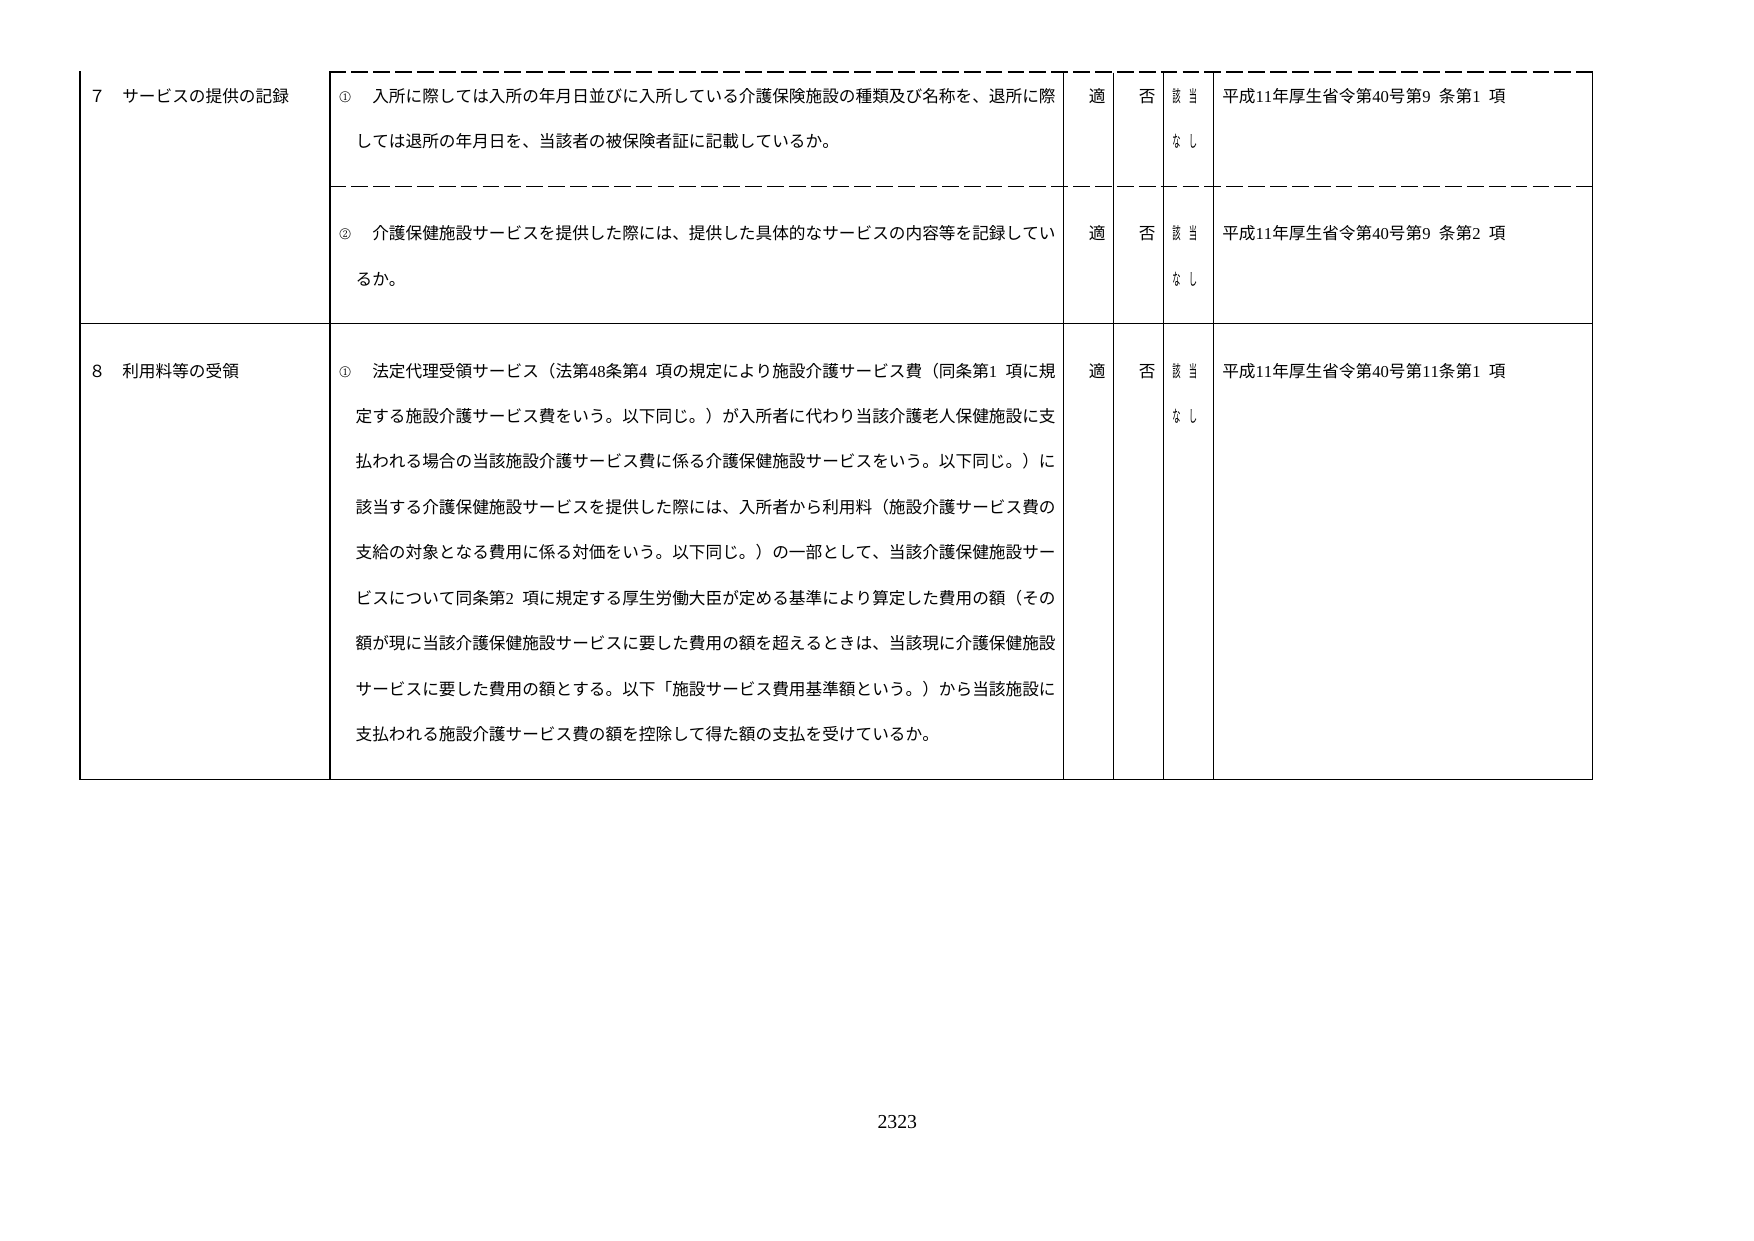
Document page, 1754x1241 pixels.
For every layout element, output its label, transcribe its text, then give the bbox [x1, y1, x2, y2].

table_cell 否 [1114, 324, 1163, 778]
table_cell 該当なし [1164, 186, 1213, 323]
table_cell ① 法定代理受領サービス（法第48条第4項の規定により施設介護サービス費（同条第1項に規定する施設介護サービス費をいう。以下同じ。）が入所者に代わり当該介護老人保健施設に支払われる場合の当該施設介護サービス費に係る介護保健施設サービスをいう。以下同じ。）に該当する介護保健施設サービスを提供した際には、入所者から利用料（施設介護サービス費の支給の対象となる費用に係る対価をいう。以下同じ。）の一部として、当該介護保健施設サービスについて同条第2項に規定する厚生労働大臣が定める基準により算定した費用の額（その額が現に当該介護保健施設サービスに要した費用の額を超えるときは、当該現に介護保健施設サービスに要した費用の額とする。以下「施設サービス費用基準額という。）から当該施設に支払われる施設介護サービス費の額を控除して得た額の支払を受けているか。 [331, 324, 1063, 778]
table_cell 平成11年厚生省令第40号第11条第1項 [1214, 324, 1592, 778]
table_cell ② 介護保健施設サービスを提供した際には、提供した具体的なサービスの内容等を記録しているか。 [331, 186, 1063, 323]
table_cell ８ 利用料等の受領 [81, 324, 329, 778]
table_cell 適 [1064, 186, 1113, 323]
table_cell 該当なし [1164, 324, 1213, 778]
table_cell 否 [1114, 186, 1163, 323]
table_cell 平成11年厚生省令第40号第9条第2項 [1214, 186, 1592, 323]
table_cell 適 [1064, 324, 1113, 778]
